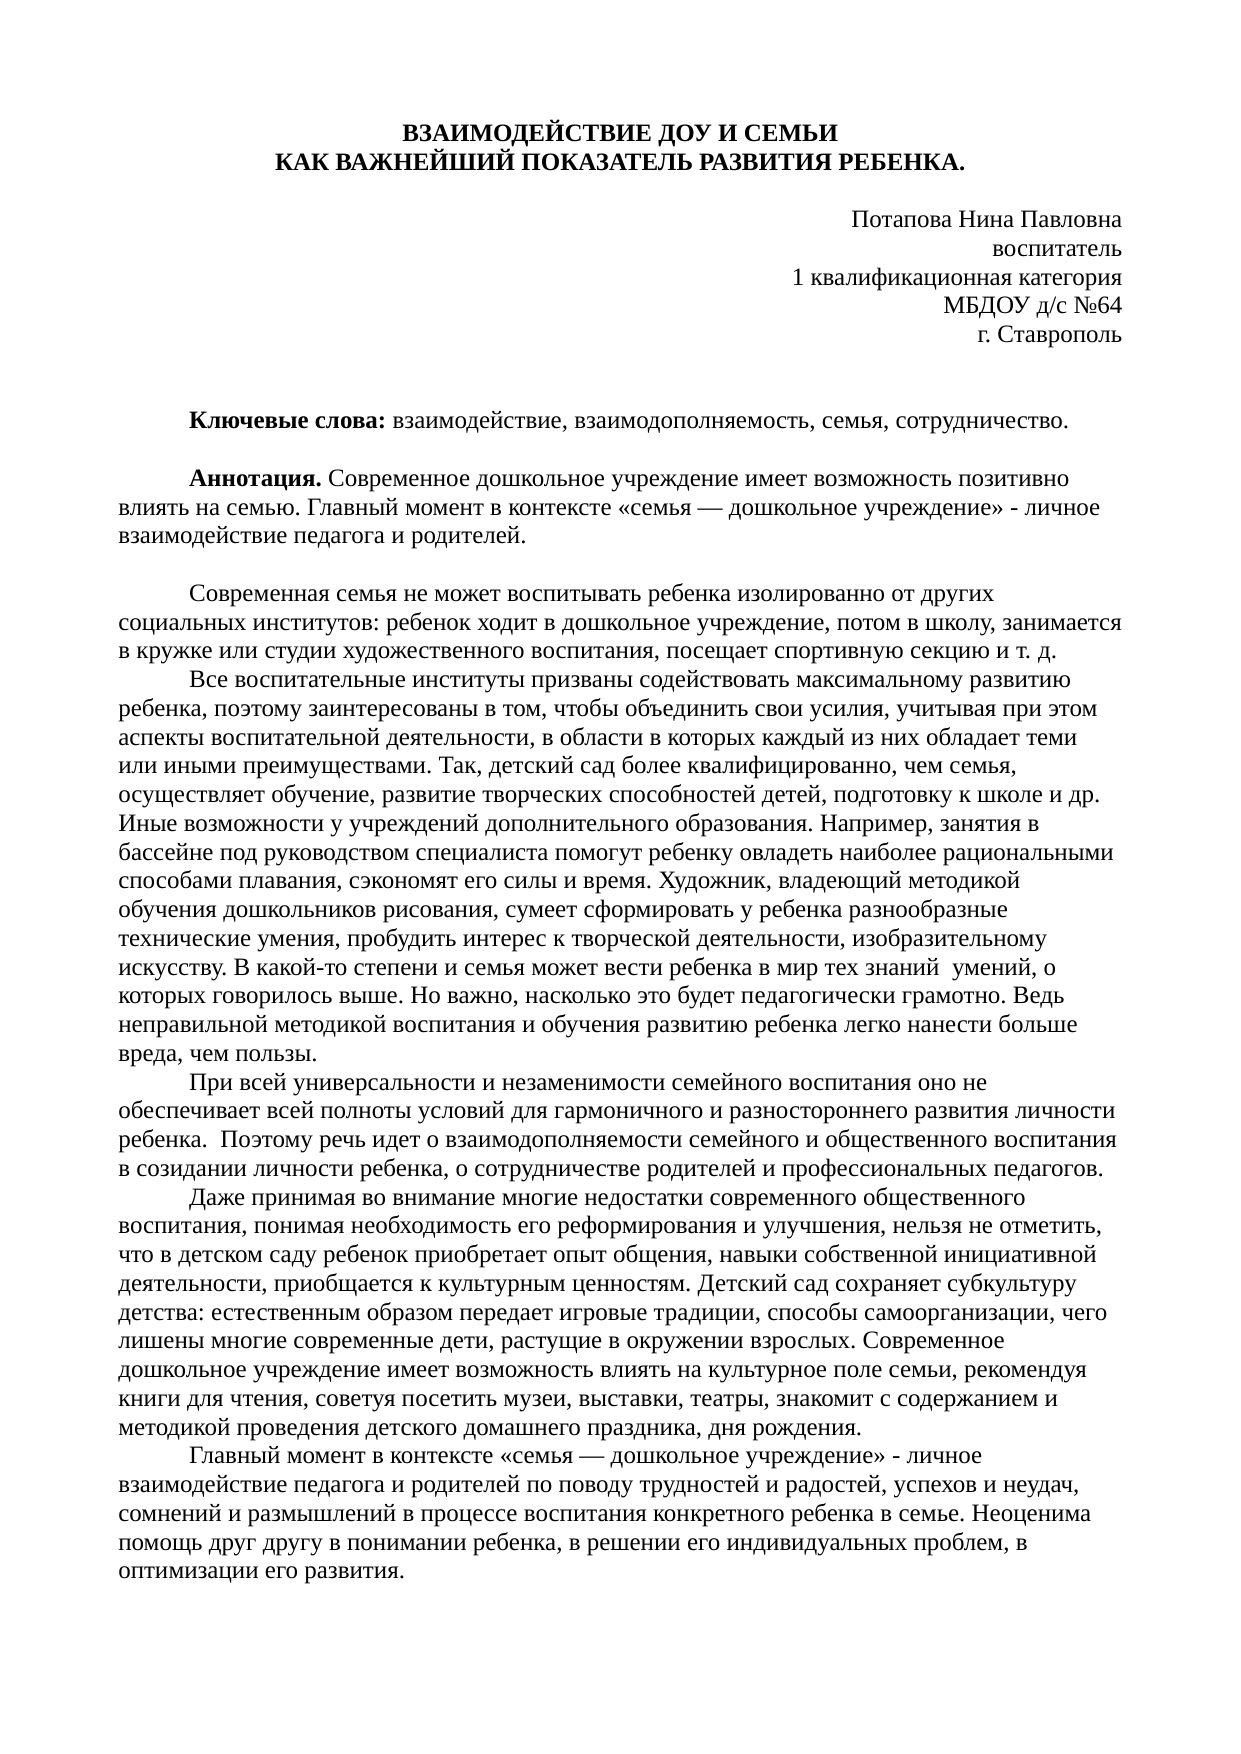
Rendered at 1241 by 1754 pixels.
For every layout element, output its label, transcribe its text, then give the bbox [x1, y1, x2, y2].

text воспитатель [118, 233, 1122, 262]
text г. Ставрополь [118, 319, 1122, 348]
text Даже принимая во внимание многие недостатки современного общественного воспитания, понимая необходимость его реформирования и улучшения, нельзя не отметить, что в детском саду ребенок приобретает опыт общения, навыки собственной инициативной деятельности, приобщается к культурным ценностям. Детский сад сохраняет субкультуру детства: естественным образом передает игровые традиции, способы самоорганизации, чего лишены многие современные дети, растущие в окружении взрослых. Современное дошкольное учреждение имеет возможность влиять на культурное поле семьи, рекомендуя книги для чтения, советуя посетить музеи, выставки, театры, знакомит с содержанием и методикой проведения детского домашнего праздника, дня рождения. [118, 1182, 1122, 1441]
text Аннотация. Современное дошкольное учреждение имеет возможность позитивно влиять на семью. Главный момент в контексте «семья — дошкольное учреждение» - личное взаимодействие педагога и родителей. [118, 463, 1122, 549]
text Ключевые слова: взаимодействие, взаимодополняемость, семья, сотрудничество. [118, 406, 1122, 434]
text КАК ВАЖНЕЙШИЙ ПОКАЗАТЕЛЬ РАЗВИТИЯ РЕБЕНКА. [118, 147, 1122, 176]
text ВЗАИМОДЕЙСТВИЕ ДОУ И СЕМЬИ [118, 118, 1122, 147]
text Все воспитательные институты призваны содействовать максимальному развитию ребенка, поэтому заинтересованы в том, чтобы объединить свои усилия, учитывая при этом аспекты воспитательной деятельности, в области в которых каждый из них обладает теми или иными преимуществами. Так, детский сад более квалифицированно, чем семья, осуществляет обучение, развитие творческих способностей детей, подготовку к школе и др. Иные возможности у учреждений дополнительного образования. Например, занятия в бассейне под руководством специалиста помогут ребенку овладеть наиболее рациональными способами плавания, сэкономят его силы и время. Художник, владеющий методикой обучения дошкольников рисования, сумеет сформировать у ребенка разнообразные технические умения, пробудить интерес к творческой деятельности, изобразительному искусству. В какой-то степени и семья может вести ребенка в мир тех знаний умений, о которых говорилось выше. Но важно, насколько это будет педагогически грамотно. Ведь неправильной методикой воспитания и обучения развитию ребенка легко нанести больше вреда, чем пользы. [118, 664, 1122, 1067]
text Потапова Нина Павловна [118, 204, 1122, 233]
text Современная семья не может воспитывать ребенка изолированно от других социальных институтов: ребенок ходит в дошкольное учреждение, потом в школу, занимается в кружке или студии художественного воспитания, посещает спортивную секцию и т. д. [118, 578, 1122, 664]
text МБДОУ д/с №64 [118, 291, 1122, 319]
text 1 квалификационная категория [118, 262, 1122, 291]
text При всей универсальности и незаменимости семейного воспитания оно не обеспечивает всей полноты условий для гармоничного и разностороннего развития личности ребенка. Поэтому речь идет о взаимодополняемости семейного и общественного воспитания в созидании личности ребенка, о сотрудничестве родителей и профессиональных педагогов. [118, 1067, 1122, 1182]
text Главный момент в контексте «семья — дошкольное учреждение» - личное взаимодействие педагога и родителей по поводу трудностей и радостей, успехов и неудач, сомнений и размышлений в процессе воспитания конкретного ребенка в семье. Неоценима помощь друг другу в понимании ребенка, в решении его индивидуальных проблем, в оптимизации его развития. [118, 1441, 1122, 1584]
